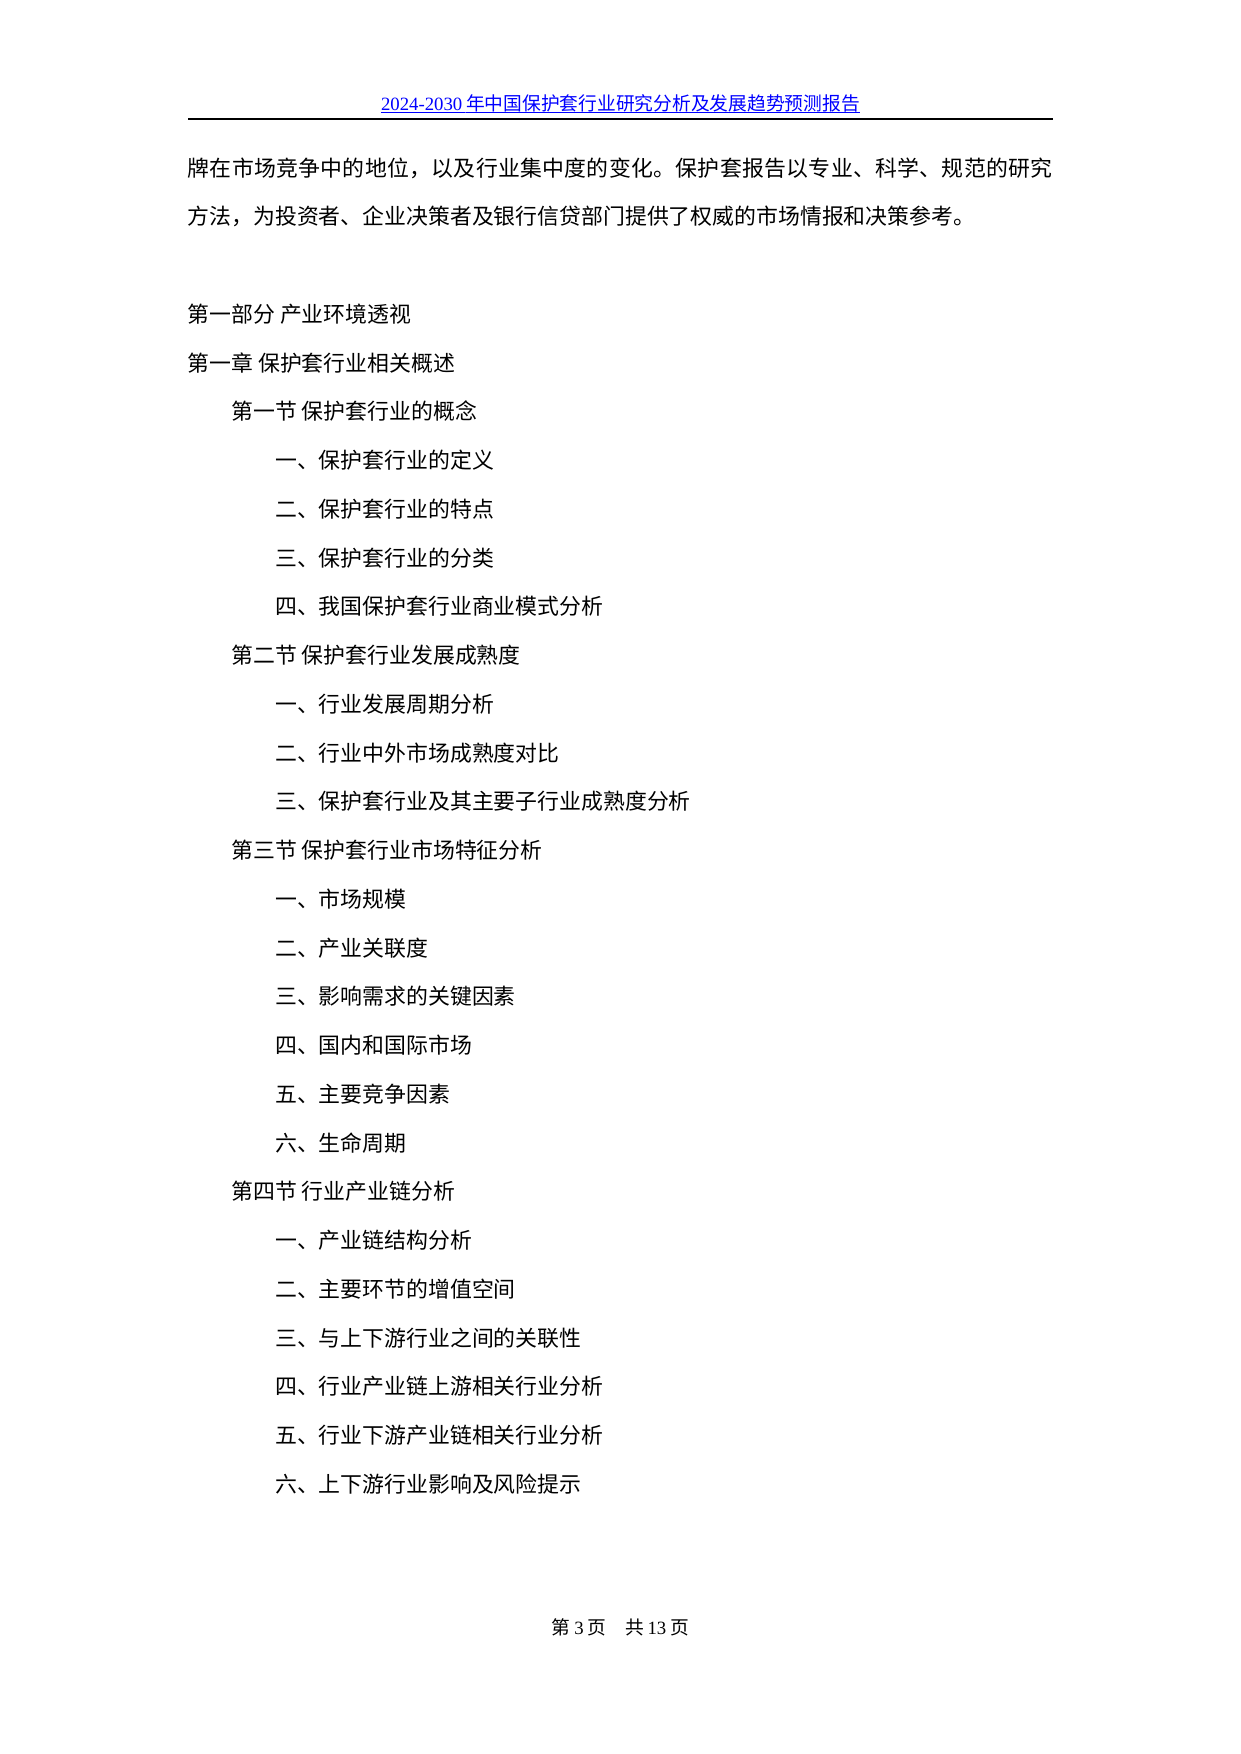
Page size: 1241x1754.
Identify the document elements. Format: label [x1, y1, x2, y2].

text [187, 150, 1053, 1499]
